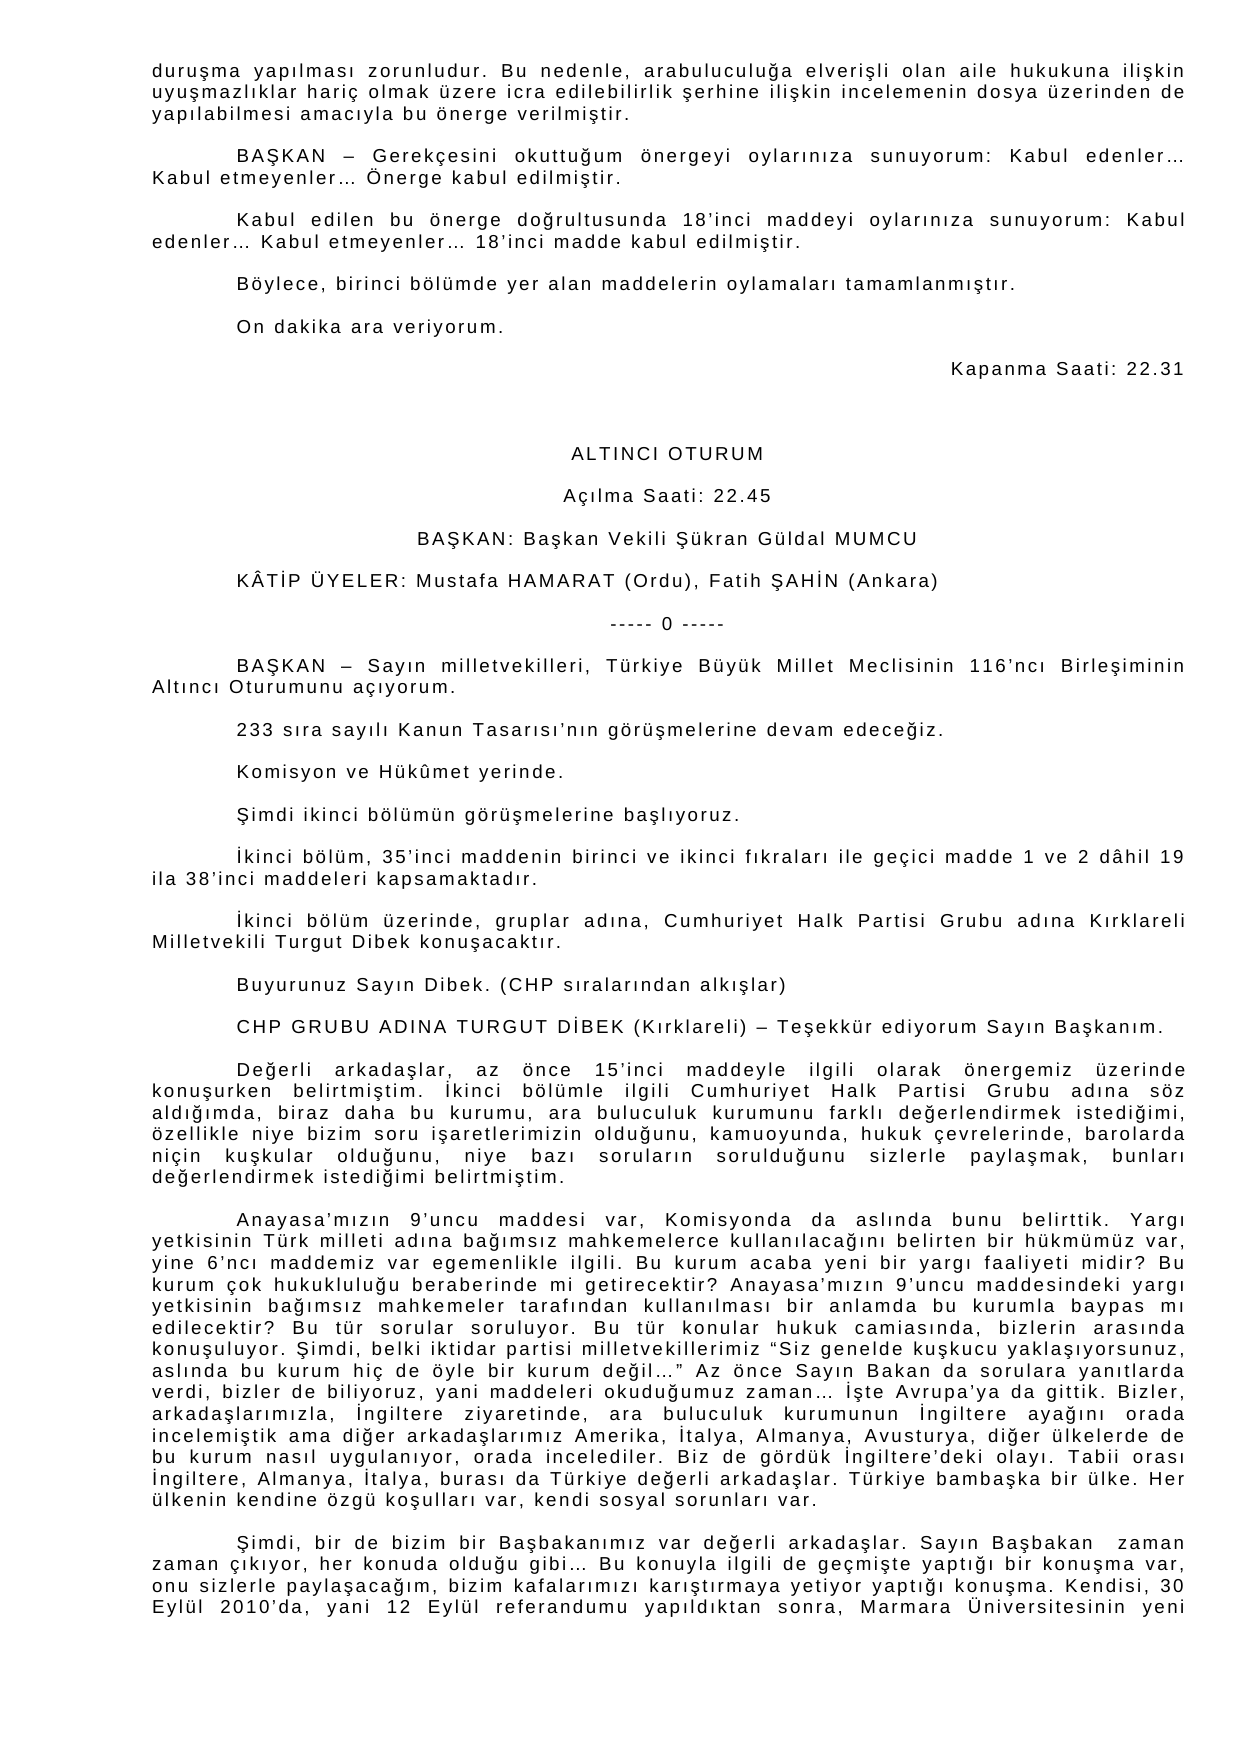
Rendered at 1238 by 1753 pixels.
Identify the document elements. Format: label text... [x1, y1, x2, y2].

text 233 sıra sayılı Kanun Tasarısı’nın görüşmelerine devam edeceğiz. [152, 719, 1186, 740]
text KÂTİP ÜYELER: Mustafa HAMARAT (Ordu), Fatih ŞAHİN (Ankara) [152, 570, 1186, 591]
text ALTINCI OTURUM [148, 443, 1186, 464]
text Kabul edilen bu önerge doğrultusunda 18’inci maddeyi oylarınıza sunuyorum: Kabul edenler… Kabul etmeyenler… 18’inci madde kabul edilmiştir. [152, 209, 1186, 252]
text Anayasa’mızın 9’uncu maddesi var, Komisyonda da aslında bunu belirttik. Yargı yetkisinin Türk milleti adına bağımsız mahkemelerce kullanılacağını belirten bir hükmümüz var, yine 6’ncı maddemiz var egemenlikle ilgili. Bu kurum acaba yeni bir yargı faaliyeti midir? Bu kurum çok hukukluluğu beraberinde mi getirecektir? Anayasa’mızın 9’uncu maddesindeki yargı yetkisinin bağımsız mahkemeler tarafından kullanılması bir anlamda bu kurumla baypas mı edilecektir? Bu tür sorular soruluyor. Bu tür konular hukuk camiasında, bizlerin arasında konuşuluyor. Şimdi, belki iktidar partisi milletvekillerimiz “Siz genelde kuşkucu yaklaşıyorsunuz, aslında bu kurum hiç de öyle bir kurum değil…” Az önce Sayın Bakan da sorulara yanıtlarda verdi, bizler de biliyoruz, yani maddeleri okuduğumuz zaman… İşte Avrupa’ya da gittik. Bizler, arkadaşlarımızla, İngiltere ziyaretinde, ara buluculuk kurumunun İngiltere ayağını orada incelemiştik ama diğer arkadaşlarımız Amerika, İtalya, Almanya, Avusturya, diğer ülkelerde de bu kurum nasıl uygulanıyor, orada incelediler. Biz de gördük İngiltere’deki olayı. Tabii orası İngiltere, Almanya, İtalya, burası da Türkiye değerli arkadaşlar. Türkiye bambaşka bir ülke. Her ülkenin kendine özgü koşulları var, kendi sosyal sorunları var. [152, 1209, 1186, 1511]
text On dakika ara veriyorum. [152, 316, 1186, 337]
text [152, 60, 1186, 124]
text Değerli arkadaşlar, az önce 15’inci maddeyle ilgili olarak önergemiz üzerinde konuşurken belirtmiştim. İkinci bölümle ilgili Cumhuriyet Halk Partisi Grubu adına söz aldığımda, biraz daha bu kurumu, ara buluculuk kurumunu farklı değerlendirmek istediğimi, özellikle niye bizim soru işaretlerimizin olduğunu, kamuoyunda, hukuk çevrelerinde, barolarda niçin kuşkular olduğunu, niye bazı soruların sorulduğunu sizlerle paylaşmak, bunları değerlendirmek istediğimi belirtmiştim. [152, 1058, 1186, 1188]
text BAŞKAN – Gerekçesini okuttuğum önergeyi oylarınıza sunuyorum: Kabul edenler… Kabul etmeyenler… Önerge kabul edilmiştir. [152, 145, 1186, 188]
text Böylece, birinci bölümde yer alan maddelerin oylamaları tamamlanmıştır. [152, 273, 1186, 295]
text Komisyon ve Hükûmet yerinde. [152, 761, 1186, 783]
text BAŞKAN: Başkan Vekili Şükran Güldal MUMCU [148, 527, 1186, 549]
text BAŞKAN – Sayın milletvekilleri, Türkiye Büyük Millet Meclisinin 116’ncı Birleşiminin Altıncı Oturumunu açıyorum. [152, 655, 1186, 698]
text Kapanma Saati: 22.31 [152, 358, 1186, 379]
text ----- 0 ----- [148, 612, 1186, 634]
text İkinci bölüm üzerinde, gruplar adına, Cumhuriyet Halk Partisi Grubu adına Kırklareli Milletvekili Turgut Dibek konuşacaktır. [152, 910, 1186, 953]
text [152, 1531, 1186, 1618]
text Açılma Saati: 22.45 [148, 485, 1186, 507]
text Buyurunuz Sayın Dibek. (CHP sıralarından alkışlar) [152, 974, 1186, 995]
text İkinci bölüm, 35’inci maddenin birinci ve ikinci fıkraları ile geçici madde 1 ve 2 dâhil 19 ila 38’inci maddeleri kapsamaktadır. [152, 846, 1186, 889]
text Şimdi ikinci bölümün görüşmelerine başlıyoruz. [152, 803, 1186, 825]
text CHP GRUBU ADINA TURGUT DİBEK (Kırklareli) – Teşekkür ediyorum Sayın Başkanım. [152, 1016, 1186, 1038]
